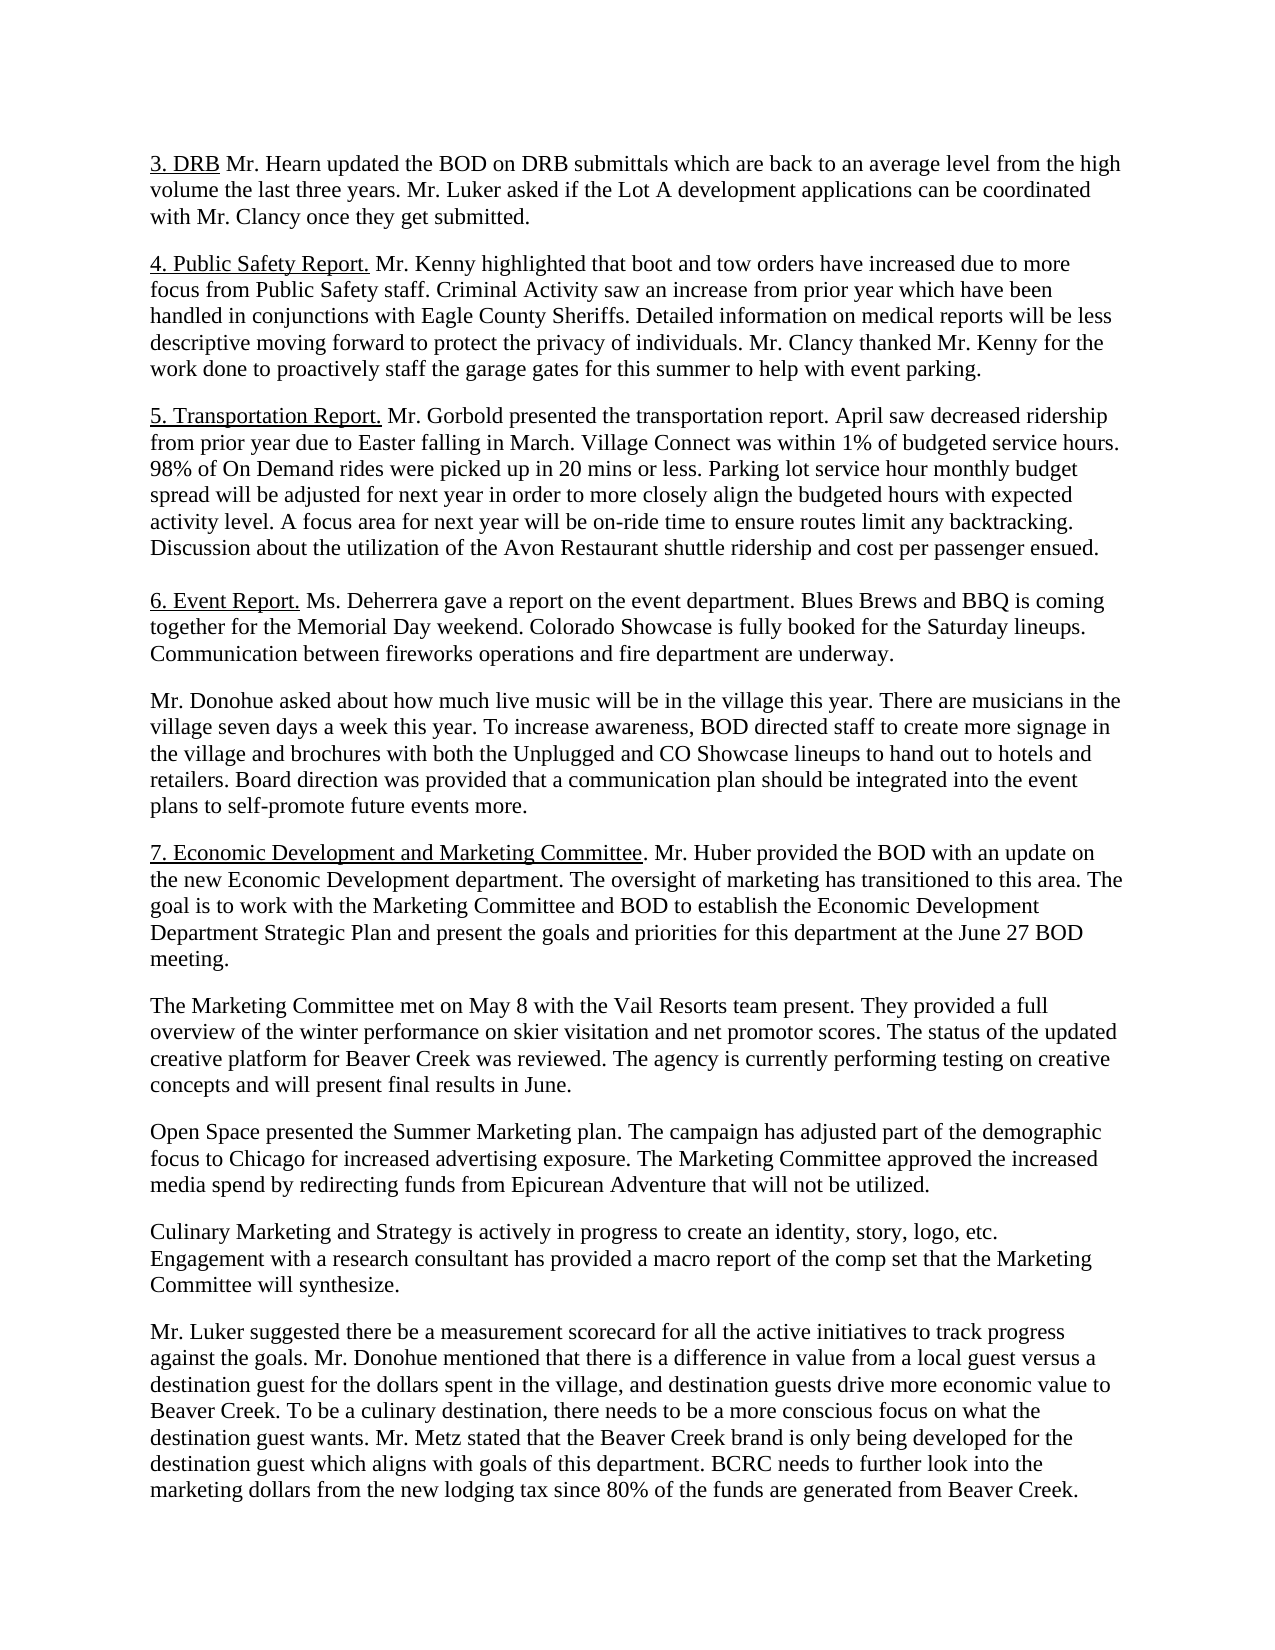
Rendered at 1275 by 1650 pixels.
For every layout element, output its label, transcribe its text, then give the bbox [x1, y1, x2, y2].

text 6. Event Report. Ms. Deherrera gave a report on the event department. Blues Brews and BBQ is coming together for the Memorial Day weekend. Colorado Showcase is fully booked for the Saturday lineups. Communication between fireworks operations and fire department are underway. [150, 587, 1125, 666]
text 4. Public Safety Report. Mr. Kenny highlighted that boot and tow orders have increased due to more focus from Public Safety staff. Criminal Activity saw an increase from prior year which have been handled in conjunctions with Eagle County Sheriffs. Detailed information on medical reports will be less descriptive moving forward to protect the privacy of individuals. Mr. Clancy thanked Mr. Kenny for the work done to proactively staff the garage gates for this summer to help with event parking. [150, 250, 1125, 382]
text Open Space presented the Summer Marketing plan. The campaign has adjusted part of the demographic focus to Chicago for increased advertising exposure. The Marketing Committee approved the increased media spend by redirecting funds from Epicurean Adventure that will not be utilized. [150, 1118, 1125, 1197]
text 7. Economic Development and Marketing Committee. Mr. Huber provided the BOD with an update on the new Economic Development department. The oversight of marketing has transitioned to this area. The goal is to work with the Marketing Committee and BOD to establish the Economic Development Department Strategic Plan and present the goals and priorities for this department at the June 27 BOD meeting. [150, 839, 1125, 971]
text Mr. Donohue asked about how much live music will be in the village this year. There are musicians in the village seven days a week this year. To increase awareness, BOD directed staff to create more signage in the village and brochures with both the Unplugged and CO Showcase lineups to hand out to hotels and retailers. Board direction was provided that a communication plan should be integrated into the event plans to self-promote future events more. [150, 687, 1125, 819]
text 5. Transportation Report. Mr. Gorbold presented the transportation report. April saw decreased ridership from prior year due to Easter falling in March. Village Connect was within 1% of budgeted service hours. 98% of On Demand rides were picked up in 20 mins or less. Parking lot service hour monthly budget spread will be adjusted for next year in order to more closely align the budgeted hours with expected activity level. A focus area for next year will be on-ride time to ensure routes limit any backtracking. Discussion about the utilization of the Avon Restaurant shuttle ridership and cost per passenger ensued. [150, 402, 1125, 561]
text Culinary Marketing and Strategy is actively in progress to create an identity, story, logo, etc. Engagement with a research consultant has provided a macro report of the comp set that the Marketing Committee will synthesize. [150, 1218, 1125, 1297]
text Mr. Luker suggested there be a measurement scorecard for all the active initiatives to track progress against the goals. Mr. Donohue mentioned that there is a difference in value from a local guest versus a destination guest for the dollars spent in the village, and destination guests drive more economic value to Beaver Creek. To be a culinary destination, there needs to be a more conscious focus on what the destination guest wants. Mr. Metz stated that the Beaver Creek brand is only being developed for the destination guest which aligns with goals of this department. BCRC needs to further look into the marketing dollars from the new lodging tax since 80% of the funds are generated from Beaver Creek. [150, 1318, 1125, 1503]
text 3. DRB Mr. Hearn updated the BOD on DRB submittals which are back to an average level from the high volume the last three years. Mr. Luker asked if the Lot A development applications can be coordinated with Mr. Clancy once they get submitted. [150, 150, 1125, 229]
text The Marketing Committee met on May 8 with the Vail Resorts team present. They provided a full overview of the winter performance on skier visitation and net promotor scores. The status of the updated creative platform for Beaver Creek was reviewed. The agency is currently performing testing on creative concepts and will present final results in June. [150, 992, 1125, 1097]
